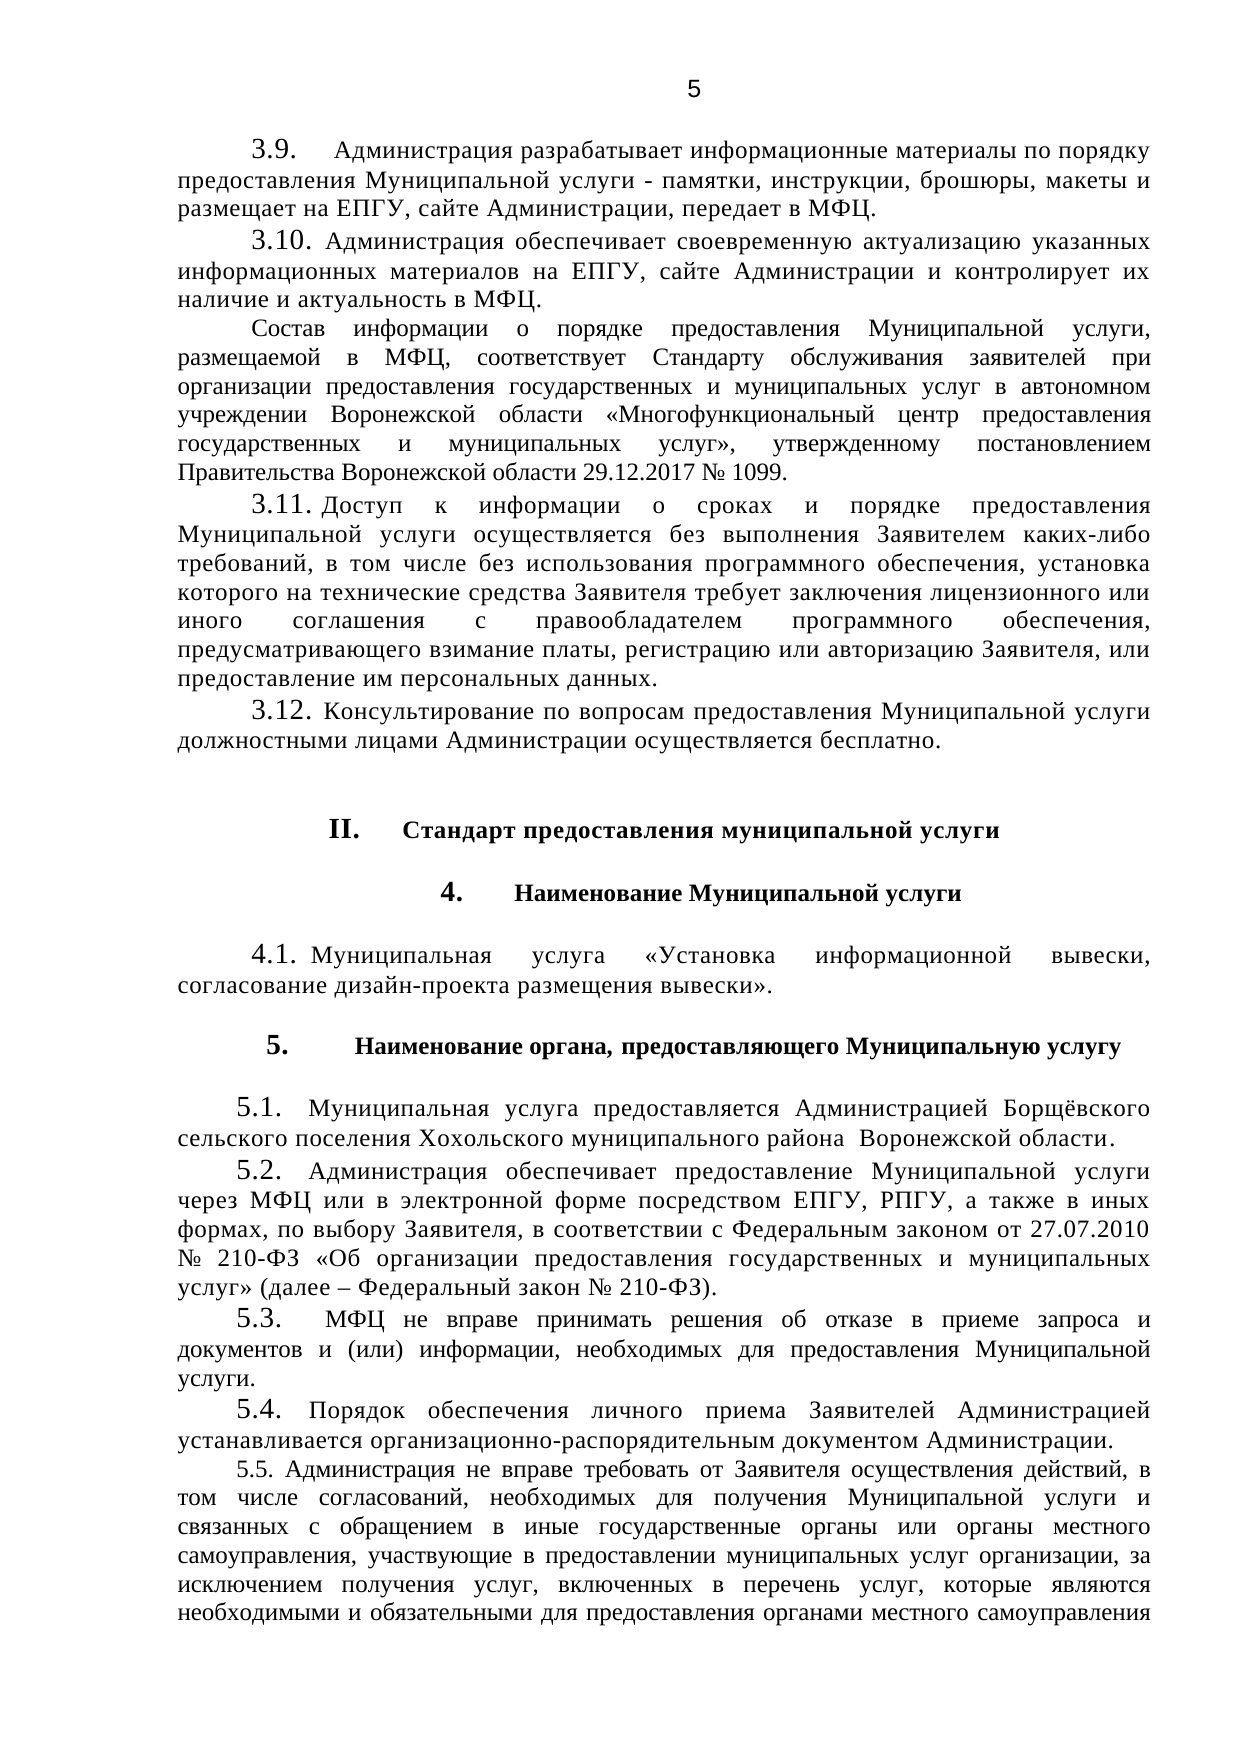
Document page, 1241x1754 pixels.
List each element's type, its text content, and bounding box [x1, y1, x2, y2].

list Доступ к информации о сроках и порядке предоставления Муниципальной услуги осуществляется без выполнения Заявителем каких-либо требований, в том числе без использования программного обеспечения, установка которого на технические средства Заявителя требует заключения лицензионного или иного соглашения с правообладателем программного обеспечения, предусматривающего взимание платы, регистрацию или авторизацию Заявителя, или предоставление им персональных данных. [177, 486, 1152, 692]
text Состав информации о порядке предоставления Муниципальной услуги, размещаемой в МФЦ, соответствует Стандарту обслуживания заявителей при организации предоставления государственных и муниципальных услуг в автономном учреждении Воронежской области «Многофункциональный центр предоставления государственных и муниципальных услуг», утвержденному постановлением Правительства Воронежской области 29.12.2017 № 1099. [177, 313, 1152, 486]
list Консультирование по вопросам предоставления Муниципальной услуги должностными лицами Администрации осуществляется бесплатно. [177, 692, 1152, 754]
list Администрация обеспечивает предоставление Муниципальной услуги через МФЦ или в электронной форме посредством ЕПГУ, РПГУ, а также в иных формах, по выбору Заявителя, в соответствии с Федеральным законом от 27.07.2010 № 210-ФЗ «Об организации предоставления государственных и муниципальных услуг» (далее – Федеральный закон № 210-ФЗ). [177, 1152, 1152, 1300]
list Наименование Муниципальной услуги [177, 874, 1152, 907]
list Порядок обеспечения личного приема Заявителей Администрацией устанавливается организационно-распорядительным документом Администрации. [177, 1391, 1152, 1454]
list Наименование органа, предоставляющего Муниципальную услугу [177, 1027, 1152, 1061]
list Стандарт предоставления муниципальной услуги [177, 812, 1152, 845]
list Муниципальная услуга предоставляется Администрацией Борщёвского сельского поселения Хохольского муниципального района Воронежской области. [177, 1089, 1152, 1152]
list Муниципальная услуга «Установка информационной вывески, согласование дизайн-проекта размещения вывески». [177, 936, 1152, 998]
list МФЦ не вправе принимать решения об отказе в приеме запроса и документов и (или) информации, необходимых для предоставления Муниципальной услуги. [177, 1300, 1152, 1391]
list Администрация обеспечивает своевременную актуализацию указанных информационных материалов на ЕПГУ, сайте Администрации и контролирует их наличие и актуальность в МФЦ. [177, 222, 1152, 313]
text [177, 1454, 1152, 1626]
list Администрация разрабатывает информационные материалы по порядку предоставления Муниципальной услуги - памятки, инструкции, брошюры, макеты и размещает на ЕПГУ, сайте Администрации, передает в МФЦ. [177, 131, 1152, 222]
